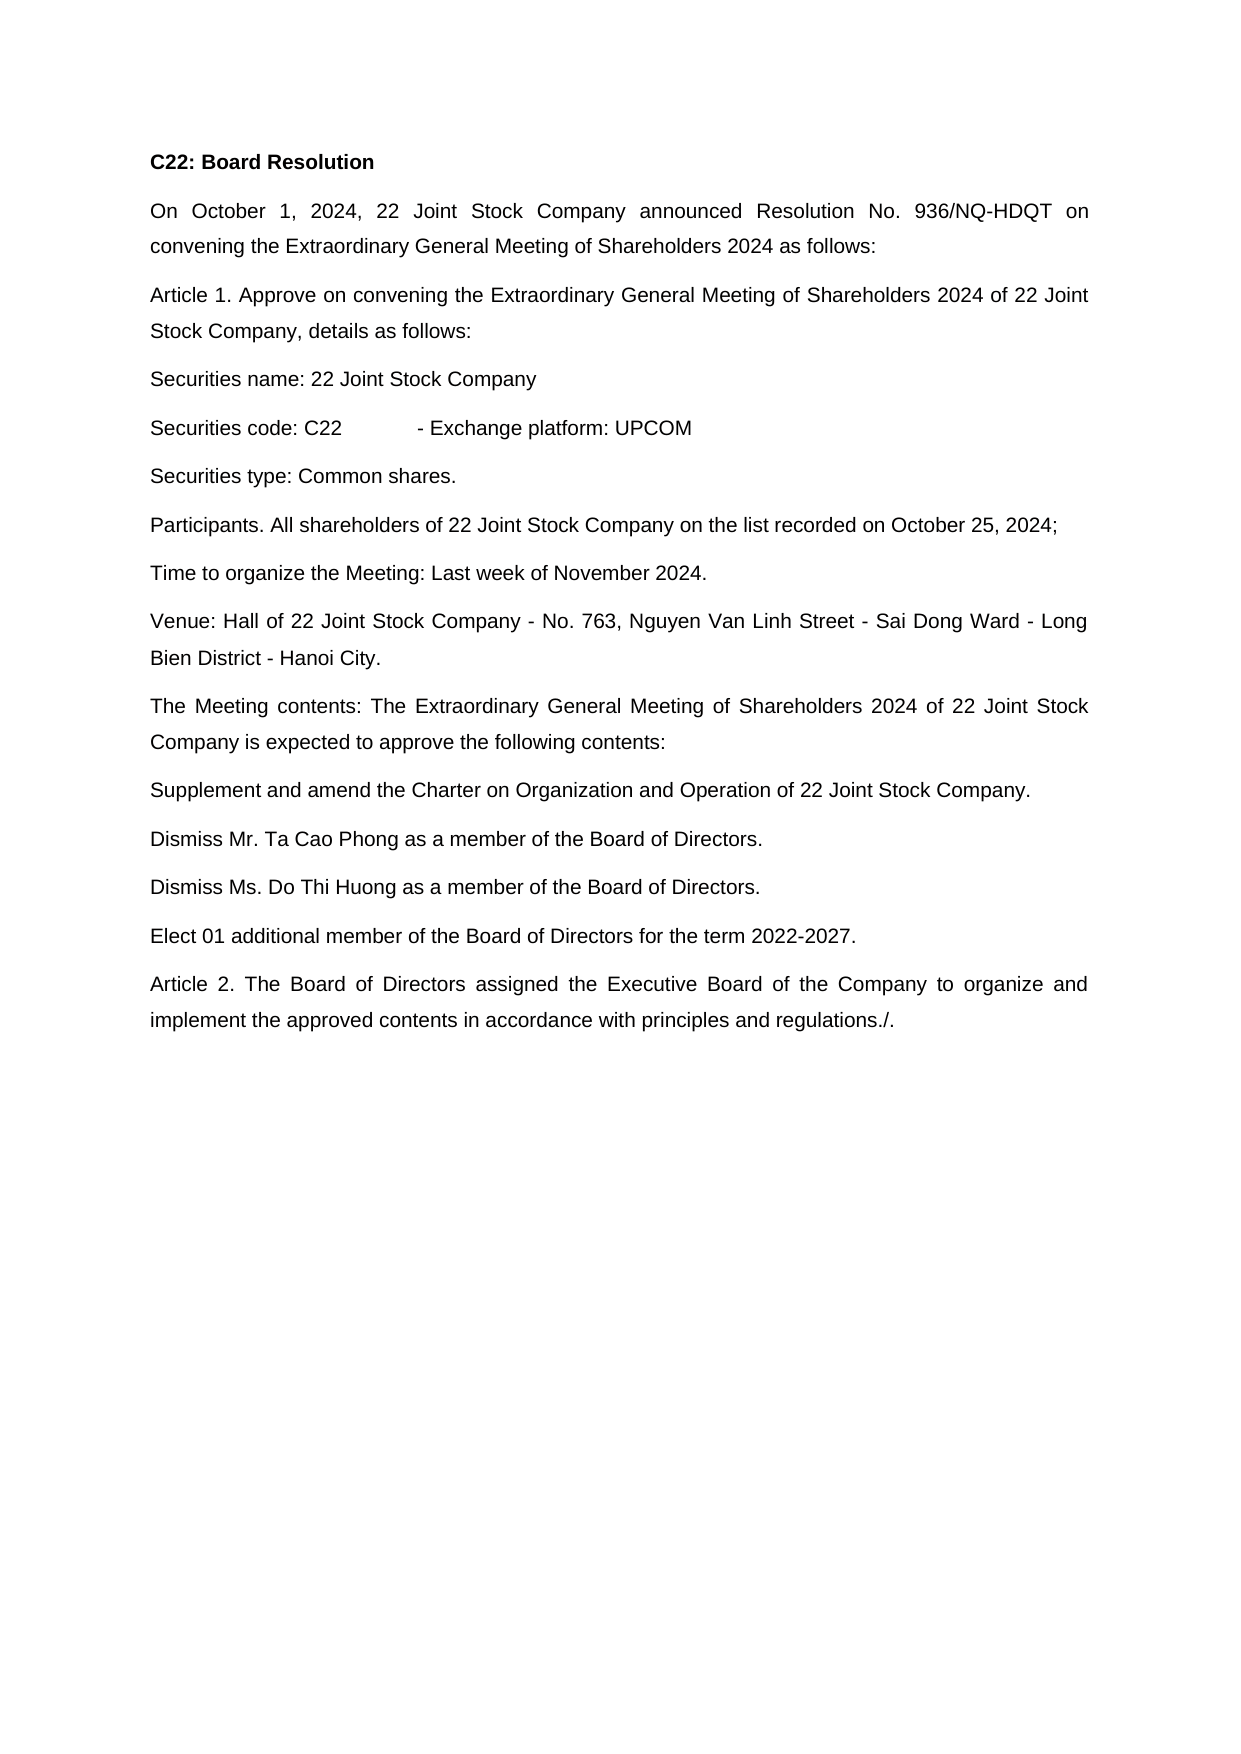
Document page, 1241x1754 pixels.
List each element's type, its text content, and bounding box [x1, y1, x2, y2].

text The Meeting contents: The Extraordinary General Meeting of Shareholders 2024 of 22 Joint Stock Company is expected to approve the following contents: [150, 694, 1090, 754]
text Elect 01 additional member of the Board of Directors for the term 2022-2027. [150, 923, 1090, 947]
text Time to organize the Meeting: Last week of November 2024. [150, 561, 1090, 585]
text Venue: Hall of 22 Joint Stock Company - No. 763, Nguyen Van Linh Street - Sai Dong Ward - Long Bien District - Hanoi City. [150, 609, 1090, 669]
text Dismiss Ms. Do Thi Huong as a member of the Board of Directors. [150, 875, 1090, 899]
text Securities name: 22 Joint Stock Company [150, 367, 1090, 391]
text On October 1, 2024, 22 Joint Stock Company announced Resolution No. 936/NQ-HDQT on convening the Extraordinary General Meeting of Shareholders 2024 as follows: [150, 198, 1090, 258]
text C22: Board Resolution [150, 150, 1090, 174]
text Securities code: C22 - Exchange platform: UPCOM [150, 416, 1090, 439]
text ‎‎Article 2. The Board of Directors assigned the Executive Board of the Company to organize and implement the approved contents in accordance with principles and regulations./. [150, 972, 1090, 1032]
text Supplement and amend the Charter on Organization and Operation of 22 Joint Stock Company. [150, 778, 1090, 802]
text Dismiss Mr. Ta Cao Phong as a member of the Board of Directors. [150, 827, 1090, 851]
text Securities type: Common shares. [150, 464, 1090, 488]
text Participants. All shareholders of 22 Joint Stock Company on the list recorded on October 25, 2024; [150, 512, 1090, 536]
text ‎‎Article 1. Approve on convening the Extraordinary General Meeting of Shareholders 2024 of 22 Joint Stock Company, details as follows: [150, 283, 1090, 343]
